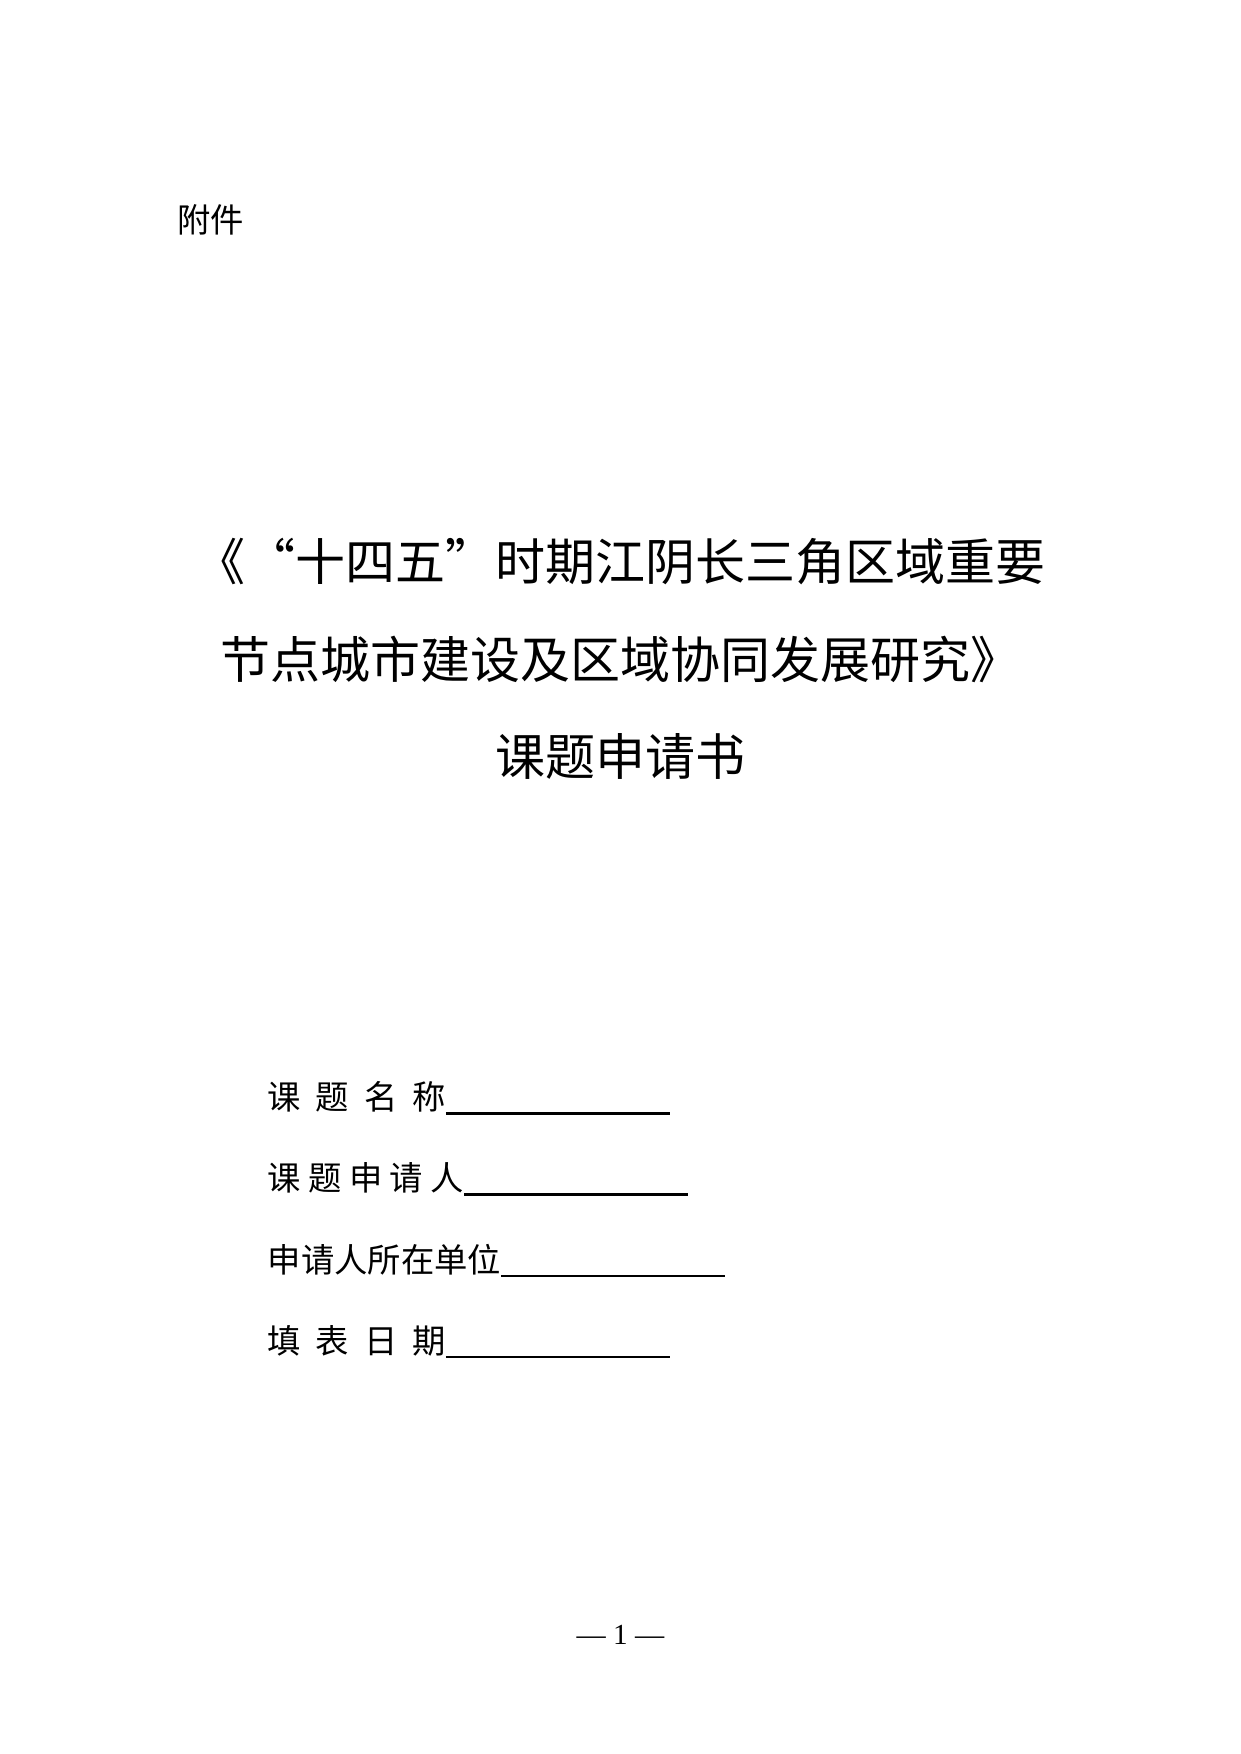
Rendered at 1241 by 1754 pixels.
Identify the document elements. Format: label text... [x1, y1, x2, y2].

text 课题申请书 [177, 705, 1063, 803]
text 课 题 申 请 人 [177, 1144, 1063, 1209]
text 填 表 日 期 [177, 1306, 1063, 1371]
text 附件 [177, 185, 1047, 250]
text 课 题 名 称 [177, 1063, 1063, 1128]
text 申请人所在单位 [177, 1225, 1063, 1290]
text 《“十四五”时期江阴长三角区域重要 [177, 510, 1063, 608]
text 节点城市建设及区域协同发展研究》 [177, 608, 1063, 705]
